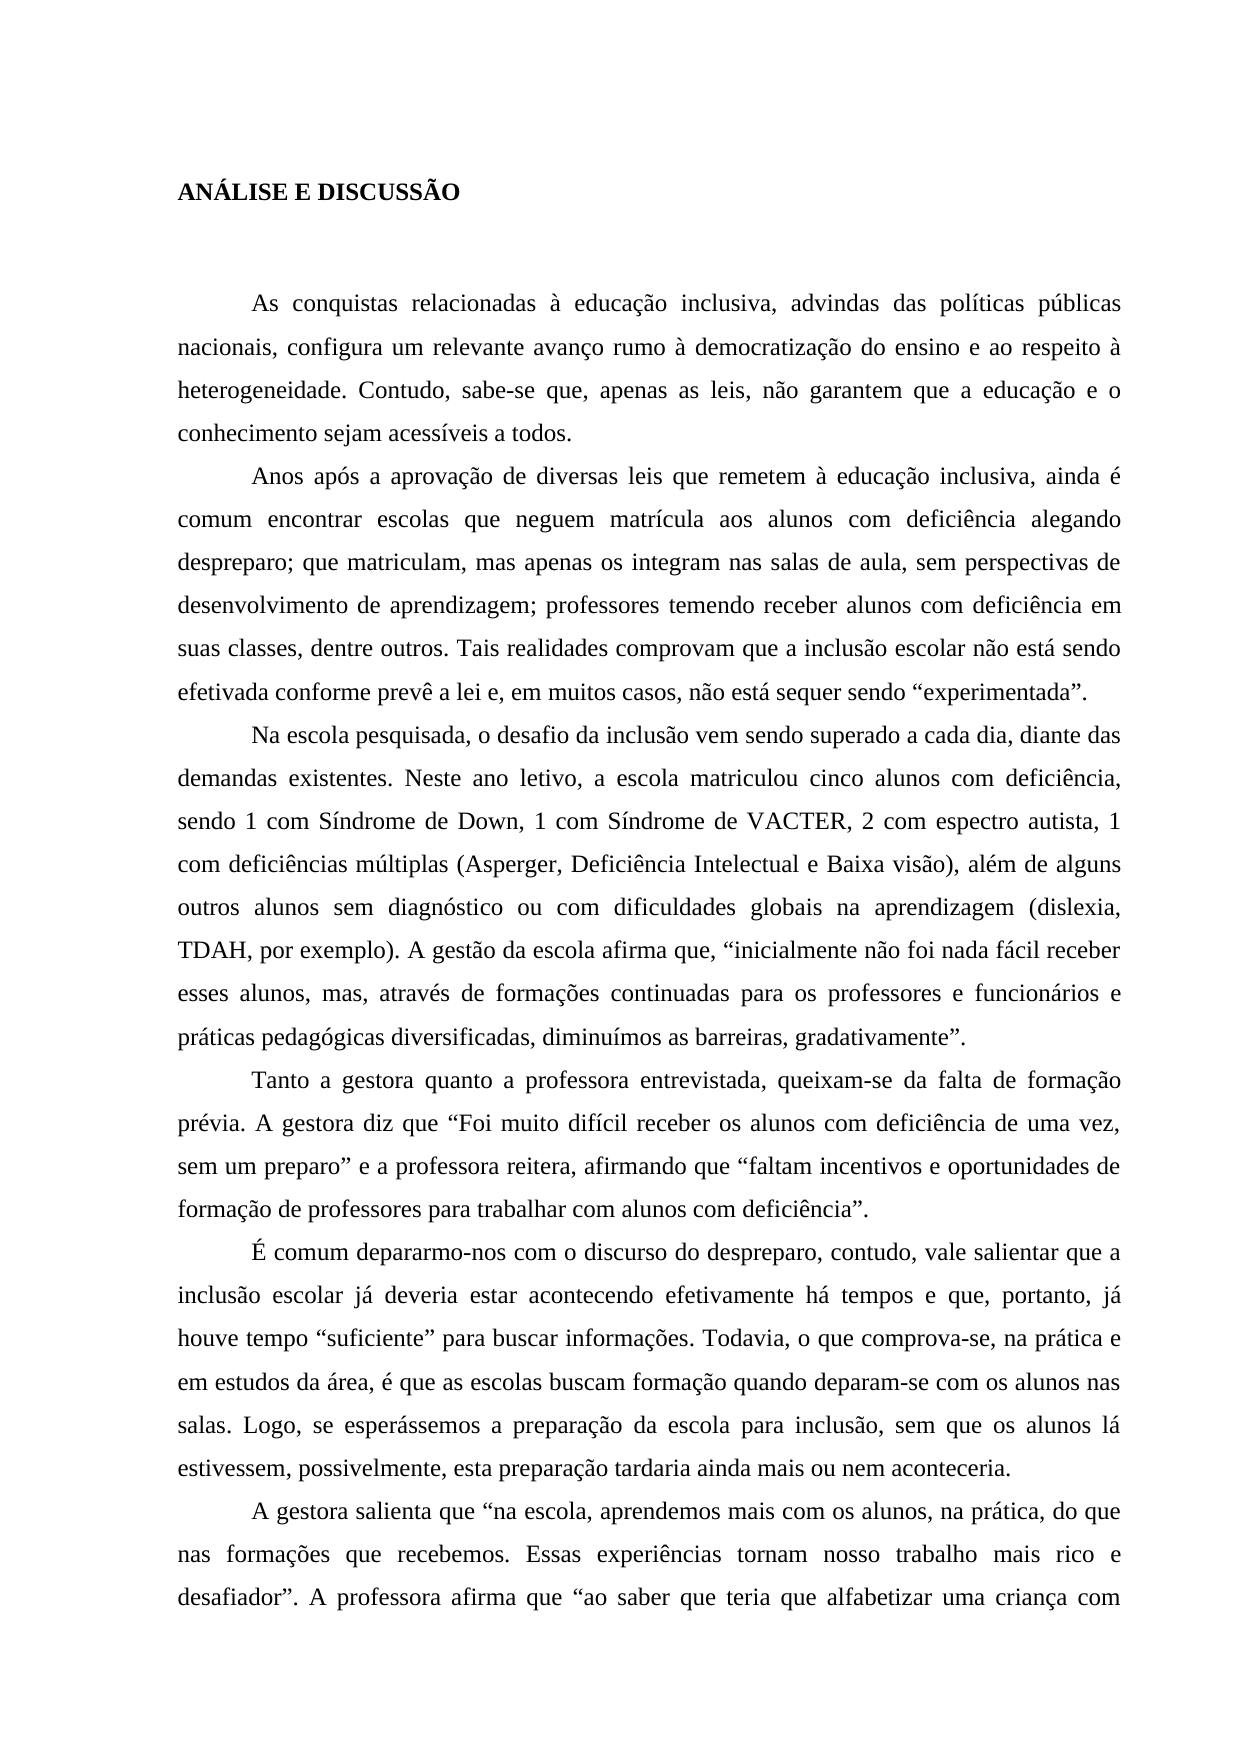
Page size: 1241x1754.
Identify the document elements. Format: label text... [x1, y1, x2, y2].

text As conquistas relacionadas à educação inclusiva, advindas das políticas públicas nacionais, configura um relevante avanço rumo à democratização do ensino e ao respeito à heterogeneidade. Contudo, sabe-se que, apenas as leis, não garantem que a educação e o conhecimento sejam acessíveis a todos. [177, 288, 1122, 447]
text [177, 1496, 1122, 1611]
text Na escola pesquisada, o desafio da inclusão vem sendo superado a cada dia, diante das demandas existentes. Neste ano letivo, a escola matriculou cinco alunos com deficiência, sendo 1 com Síndrome de Down, 1 com Síndrome de VACTER, 2 com espectro autista, 1 com deficiências múltiplas (Asperger, Deficiência Intelectual e Baixa visão), além de alguns outros alunos sem diagnóstico ou com dificuldades globais na aprendizagem (dislexia, TDAH, por exemplo). A gestão da escola afirma que, “inicialmente não foi nada fácil receber esses alunos, mas, através de formações continuadas para os professores e funcionários e práticas pedagógicas diversificadas, diminuímos as barreiras, gradativamente”. [177, 720, 1122, 1050]
text ANÁLISE E DISCUSSÃO [177, 177, 1122, 206]
text É comum depararmo-nos com o discurso do despreparo, contudo, vale salientar que a inclusão escolar já deveria estar acontecendo efetivamente há tempos e que, portanto, já houve tempo “suficiente” para buscar informações. Todavia, o que comprova-se, na prática e em estudos da área, é que as escolas buscam formação quando deparam-se com os alunos nas salas. Logo, se esperássemos a preparação da escola para inclusão, sem que os alunos lá estivessem, possivelmente, esta preparação tardaria ainda mais ou nem aconteceria. [177, 1237, 1122, 1482]
text Anos após a aprovação de diversas leis que remetem à educação inclusiva, ainda é comum encontrar escolas que neguem matrícula aos alunos com deficiência alegando despreparo; que matriculam, mas apenas os integram nas salas de aula, sem perspectivas de desenvolvimento de aprendizagem; professores temendo receber alunos com deficiência em suas classes, dentre outros. Tais realidades comprovam que a inclusão escolar não está sendo efetivada conforme prevê a lei e, em muitos casos, não está sequer sendo “experimentada”. [177, 461, 1122, 705]
text Tanto a gestora quanto a professora entrevistada, queixam-se da falta de formação prévia. A gestora diz que “Foi muito difícil receber os alunos com deficiência de uma vez, sem um preparo” e a professora reitera, afirmando que “faltam incentivos e oportunidades de formação de professores para trabalhar com alunos com deficiência”. [177, 1065, 1122, 1223]
